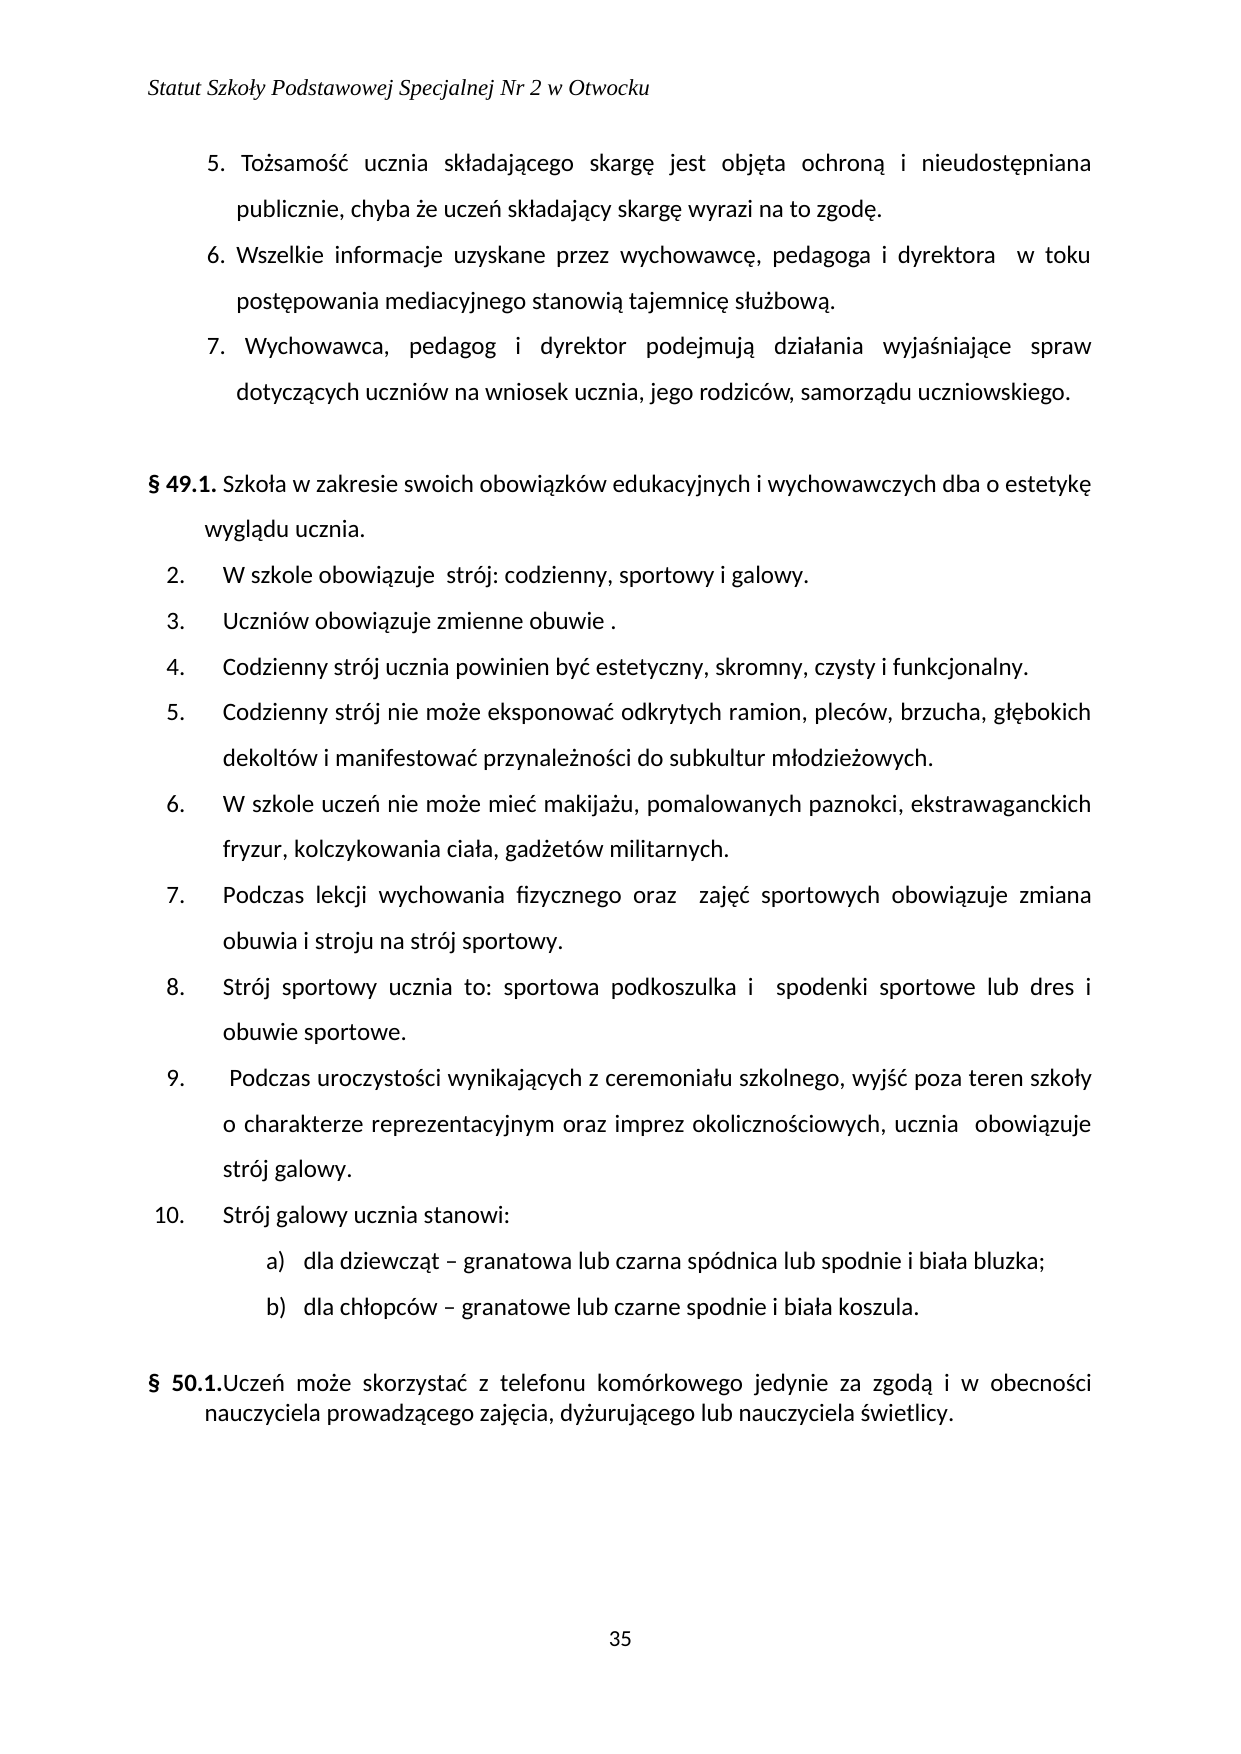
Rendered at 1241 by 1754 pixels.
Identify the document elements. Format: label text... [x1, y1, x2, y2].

text § 49.1. Szkoła w zakresie swoich obowiązków edukacyjnych i wychowawczych dba o estetykę wyglądu ucznia. [148, 468, 1093, 544]
text 6. Wszelkie informacje uzyskane przez wychowawcę, pedagoga i dyrektora w toku postępowania mediacyjnego stanowią tajemnicę służbową. [207, 239, 1093, 315]
list Codzienny strój ucznia powinien być estetyczny, skromny, czysty i funkcjonalny. [185, 651, 1093, 681]
list W szkole uczeń nie może mieć makijażu, pomalowanych paznokci, ekstrawaganckich fryzur, kolczykowania ciała, gadżetów militarnych. [185, 788, 1093, 864]
text § 50.1.Uczeń może skorzystać z telefonu komórkowego jedynie za zgodą i w obecności nauczyciela prowadzącego zajęcia, dyżurującego lub nauczyciela świetlicy. [148, 1367, 1093, 1428]
list Strój galowy ucznia stanowi: [185, 1199, 1093, 1230]
list dla chłopców – granatowe lub czarne spodnie i biała koszula. [266, 1291, 1093, 1321]
text 5. Tożsamość ucznia składającego skargę jest objęta ochroną i nieudostępniana publicznie, chyba że uczeń składający skargę wyrazi na to zgodę. [207, 148, 1093, 224]
list Codzienny strój nie może eksponować odkrytych ramion, pleców, brzucha, głębokich dekoltów i manifestować przynależności do subkultur młodzieżowych. [185, 696, 1093, 773]
list Strój sportowy ucznia to: sportowa podkoszulka i spodenki sportowe lub dres i obuwie sportowe. [185, 971, 1093, 1047]
text 7. Wychowawca, pedagog i dyrektor podejmują działania wyjaśniające spraw dotyczących uczniów na wniosek ucznia, jego rodziców, samorządu uczniowskiego. [207, 331, 1093, 407]
list dla dziewcząt – granatowa lub czarna spódnica lub spodnie i biała bluzka; [266, 1245, 1093, 1276]
list Podczas lekcji wychowania fizycznego oraz zajęć sportowych obowiązuje zmiana obuwia i stroju na strój sportowy. [185, 879, 1093, 956]
list Podczas uroczystości wynikających z ceremoniału szkolnego, wyjść poza teren szkoły o charakterze reprezentacyjnym oraz imprez okolicznościowych, ucznia obowiązuje strój galowy. [185, 1062, 1093, 1184]
list Uczniów obowiązuje zmienne obuwie . [185, 605, 1093, 635]
list W szkole obowiązuje strój: codzienny, sportowy i galowy. [185, 559, 1093, 590]
